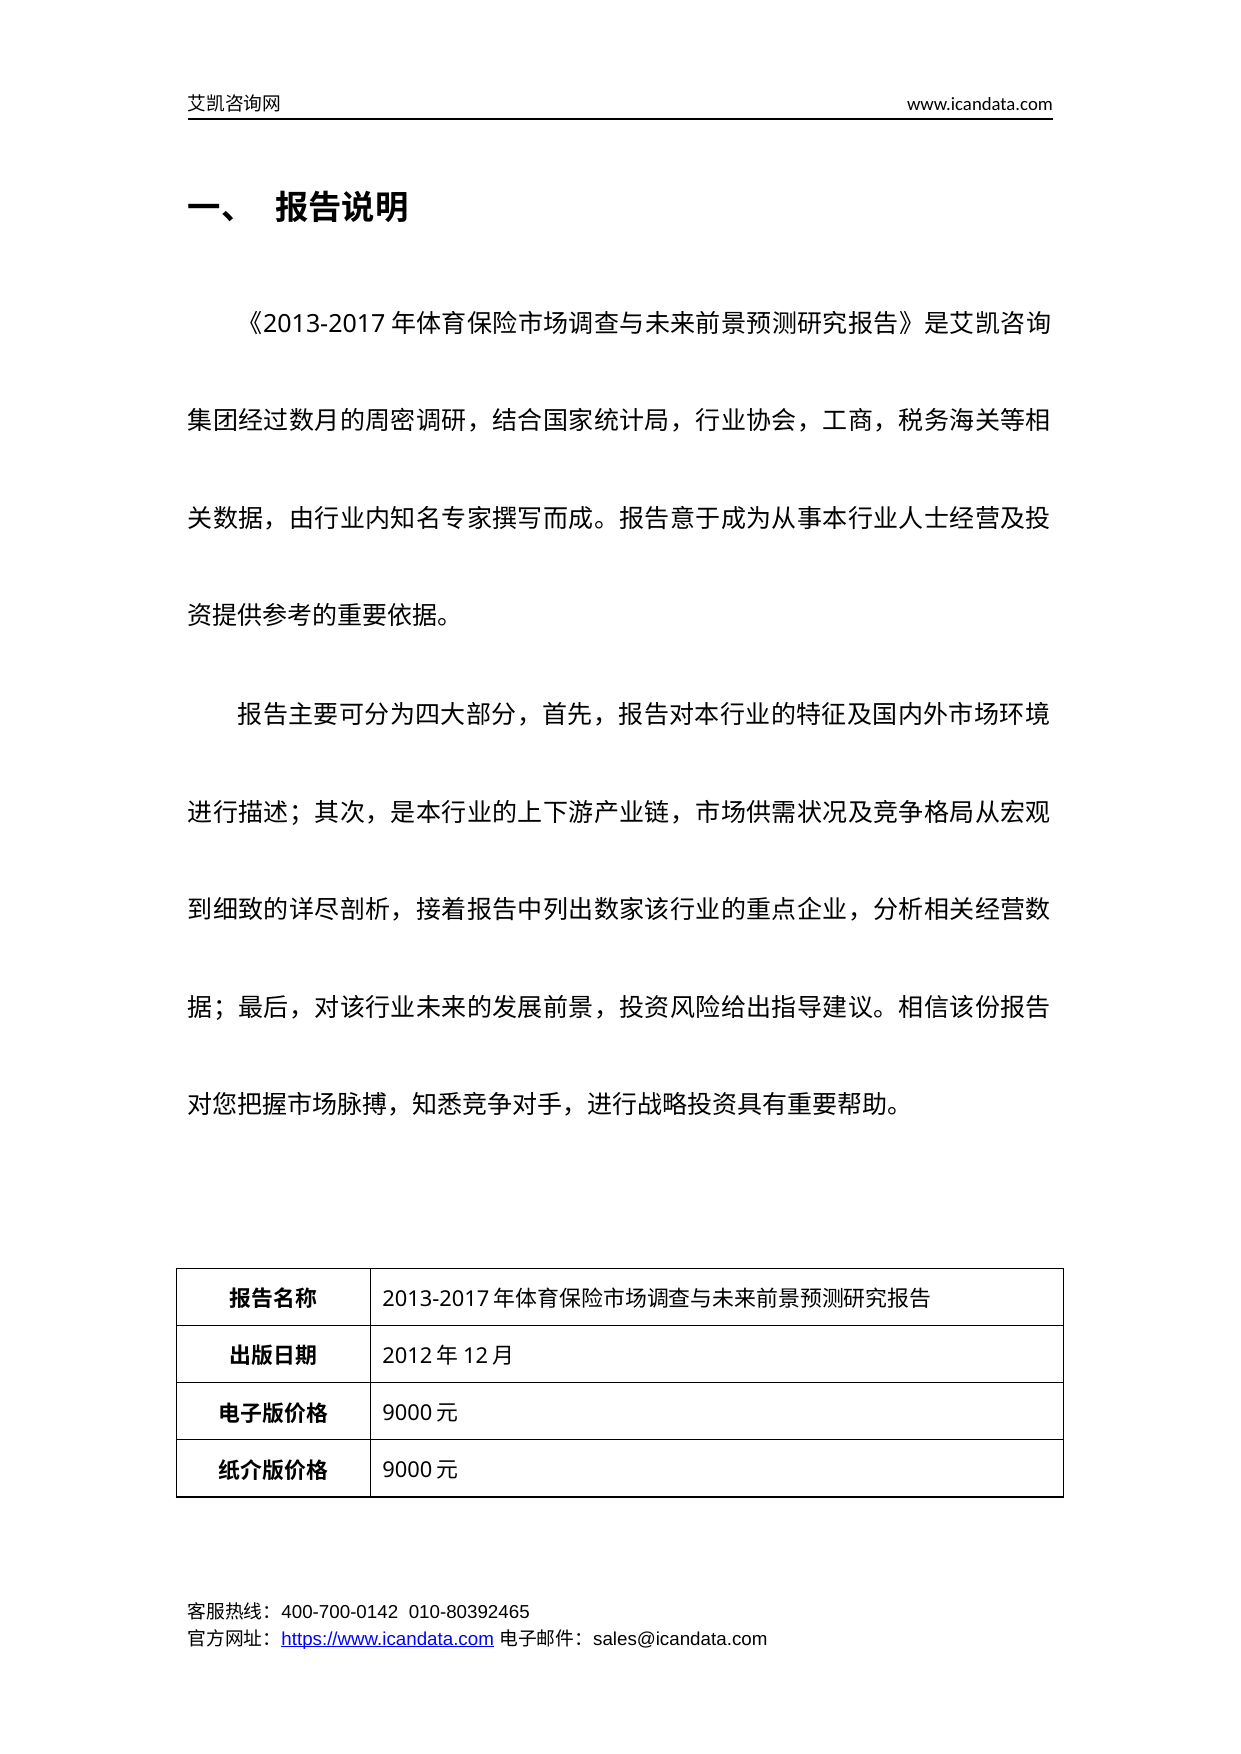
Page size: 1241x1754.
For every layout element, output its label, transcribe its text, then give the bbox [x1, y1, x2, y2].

table_cell 纸介版价格 [177, 1440, 370, 1496]
table_cell 9000元 [371, 1440, 1063, 1496]
table_cell 9000元 [371, 1383, 1063, 1439]
table_cell 电子版价格 [177, 1383, 370, 1439]
table_header 报告名称 [177, 1269, 370, 1325]
text 报告主要可分为四大部分，首先，报告对本行业的特征及国内外市场环境进行描述；其次，是本行业的上下游产业链，市场供需状况及竞争格局从宏观到细致的详尽剖析，接着报告中列出数家该行业的重点企业，分析相关经营数据；最后，对该行业未来的发展前景，投资风险给出指导建议。相信该份报告对您把握市场脉搏，知悉竞争对手，进行战略投资具有重要帮助。 [187, 681, 1053, 1136]
table_header 2013-2017年体育保险市场调查与未来前景预测研究报告 [371, 1269, 1063, 1325]
table_cell 2012年12月 [371, 1326, 1063, 1382]
subtitle 报告说明 [187, 172, 1053, 237]
table_cell 出版日期 [177, 1326, 370, 1382]
text 《2013-2017年体育保险市场调查与未来前景预测研究报告》是艾凯咨询集团经过数月的周密调研，结合国家统计局，行业协会，工商，税务海关等相关数据，由行业内知名专家撰写而成。报告意于成为从事本行业人士经营及投资提供参考的重要依据。 [187, 289, 1053, 646]
